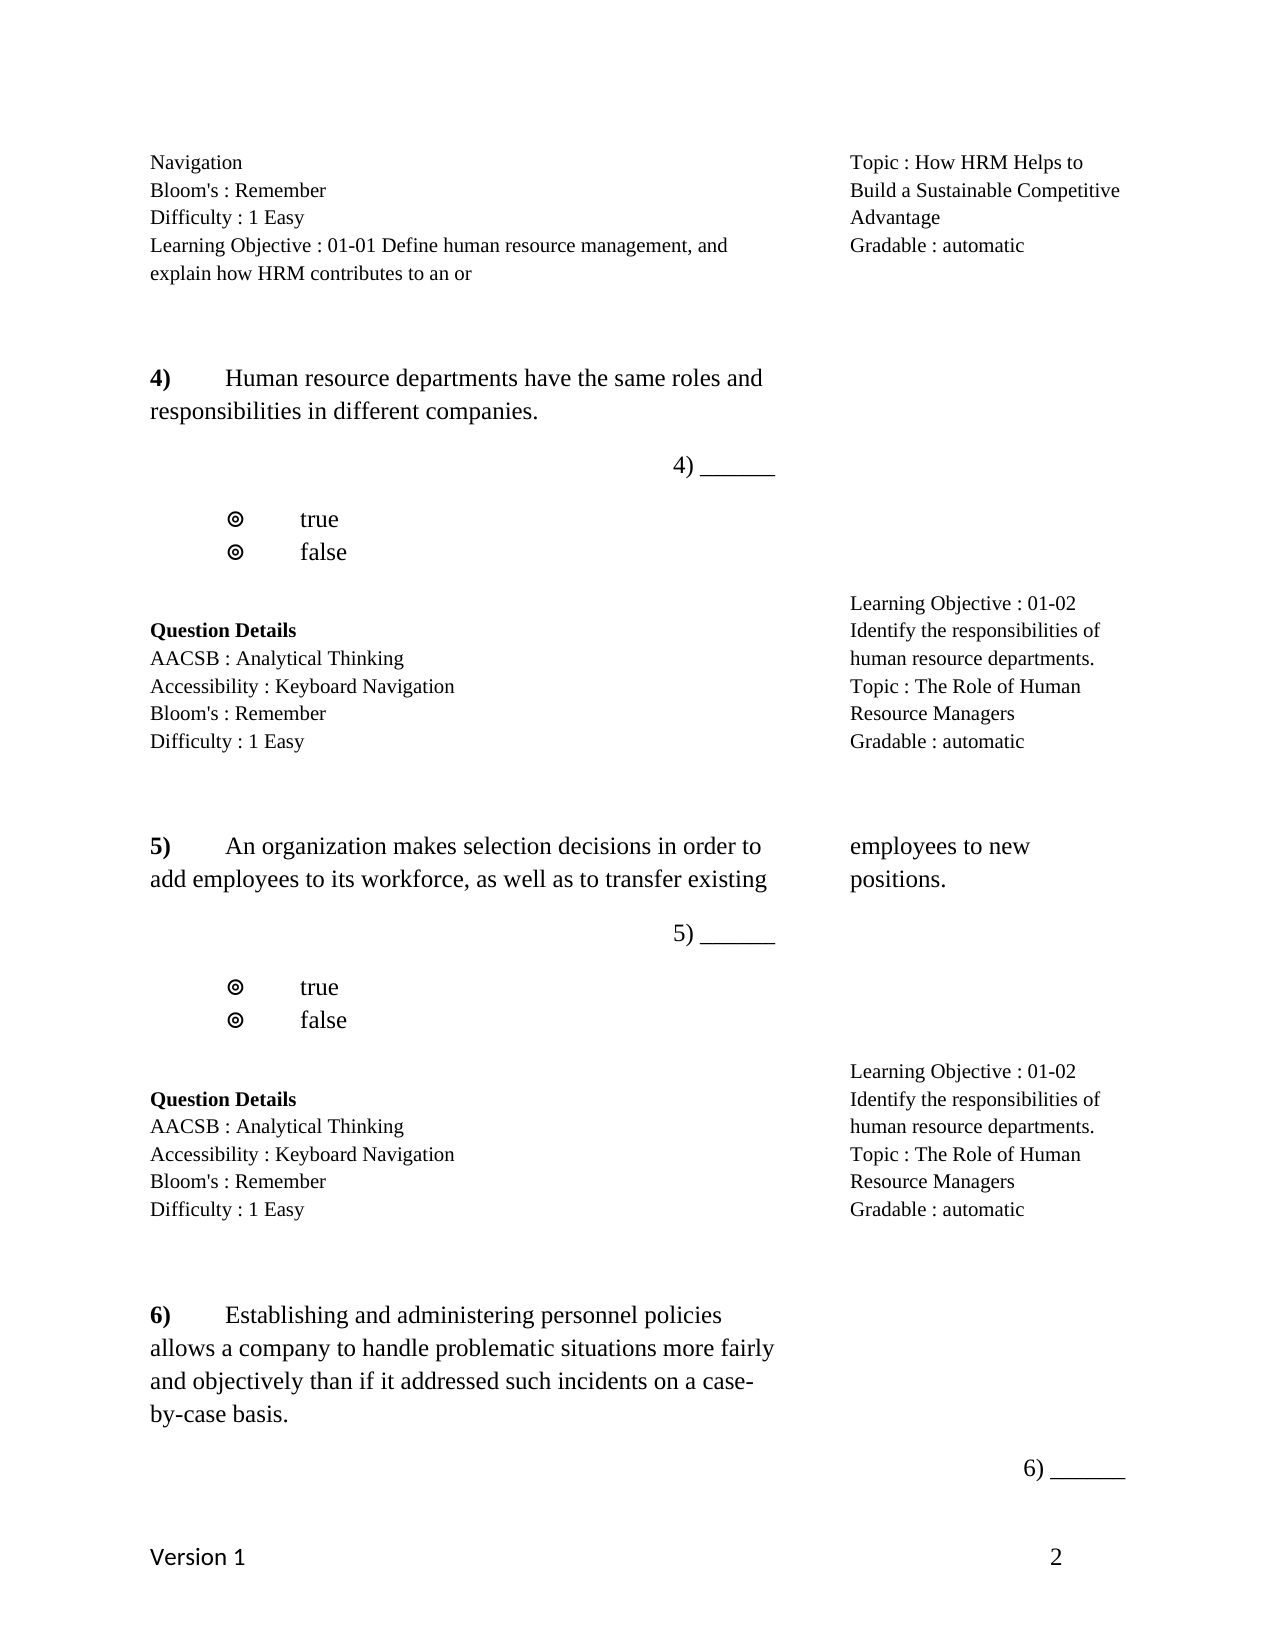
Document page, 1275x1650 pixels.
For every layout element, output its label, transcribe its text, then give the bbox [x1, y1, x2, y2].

text 4) Human resource departments have the same roles and responsibilities in different companies. [150, 363, 775, 425]
text Question Details AACSB : Analytical Thinking Accessibility : Keyboard Navigation Bloom's : Remember Difficulty : 1 Easy Learning Objective : 01-02 Identify the responsibilities of human resource departments. Topic : The Role of Human Resource Managers Gradable : automatic [850, 591, 1125, 753]
text ⊚ true ⊚ false [150, 504, 775, 566]
text 4) ______ [150, 450, 775, 479]
text Question Details AACSB : Analytical Thinking Accessibility : Keyboard Navigation Bloom's : Remember Difficulty : 1 Easy Learning Objective : 01-02 Identify the responsibilities of human resource departments. Topic : The Role of Human Resource Managers Gradable : automatic [150, 1059, 775, 1221]
text 5) An organization makes selection decisions in order to add employees to its workforce, as well as to transfer existing employees to new positions. [150, 831, 775, 893]
text Question Details AACSB : Analytical Thinking Accessibility : Keyboard Navigation Bloom's : Remember Difficulty : 1 Easy Learning Objective : 01-02 Identify the responsibilities of human resource departments. Topic : The Role of Human Resource Managers Gradable : automatic [150, 591, 775, 753]
text ⊚ true ⊚ false [150, 972, 775, 1034]
text 6) Establishing and administering personnel policies allows a company to handle problematic situations more fairly and objectively than if it addressed such incidents on a case-by-case basis. [150, 1300, 775, 1428]
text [150, 150, 775, 284]
text 6) ______ [850, 1453, 1125, 1481]
text 5) An organization makes selection decisions in order to add employees to its workforce, as well as to transfer existing employees to new positions. [850, 831, 1125, 893]
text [850, 150, 1125, 257]
text Question Details AACSB : Analytical Thinking Accessibility : Keyboard Navigation Bloom's : Remember Difficulty : 1 Easy Learning Objective : 01-02 Identify the responsibilities of human resource departments. Topic : The Role of Human Resource Managers Gradable : automatic [850, 1059, 1125, 1221]
text 5) ______ [150, 918, 775, 947]
